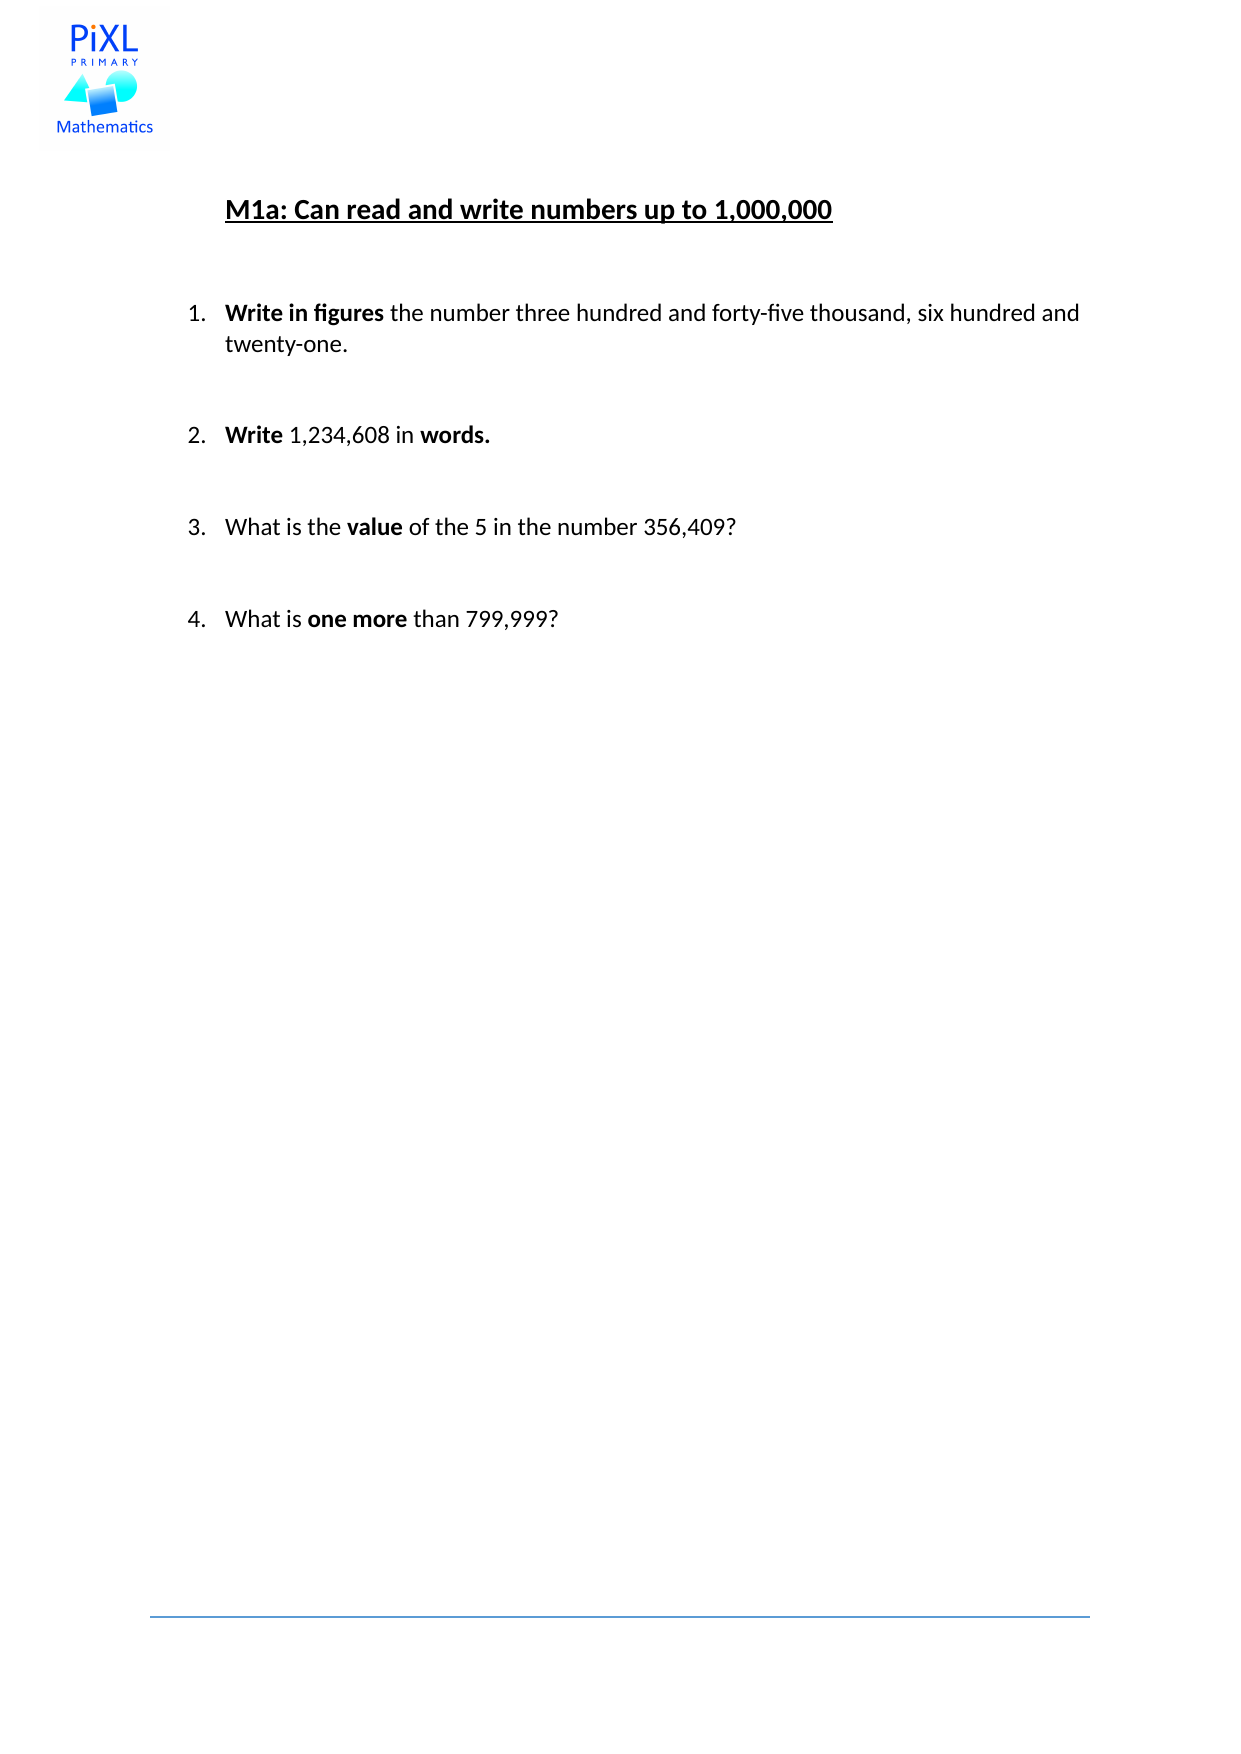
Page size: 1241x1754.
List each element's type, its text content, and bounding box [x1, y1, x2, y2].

picture [39, 6, 171, 151]
list Write 1,234,608 in words. [187, 420, 1090, 450]
text M1a: Can read and write numbers up to 1,000,000 [225, 191, 1090, 226]
list Write in figures the number three hundred and forty-five thousand, six hundred and twenty-one. [187, 298, 1090, 359]
list What is the value of the 5 in the number 356,409? [187, 511, 1090, 542]
list What is one more than 799,999? [187, 603, 1090, 633]
